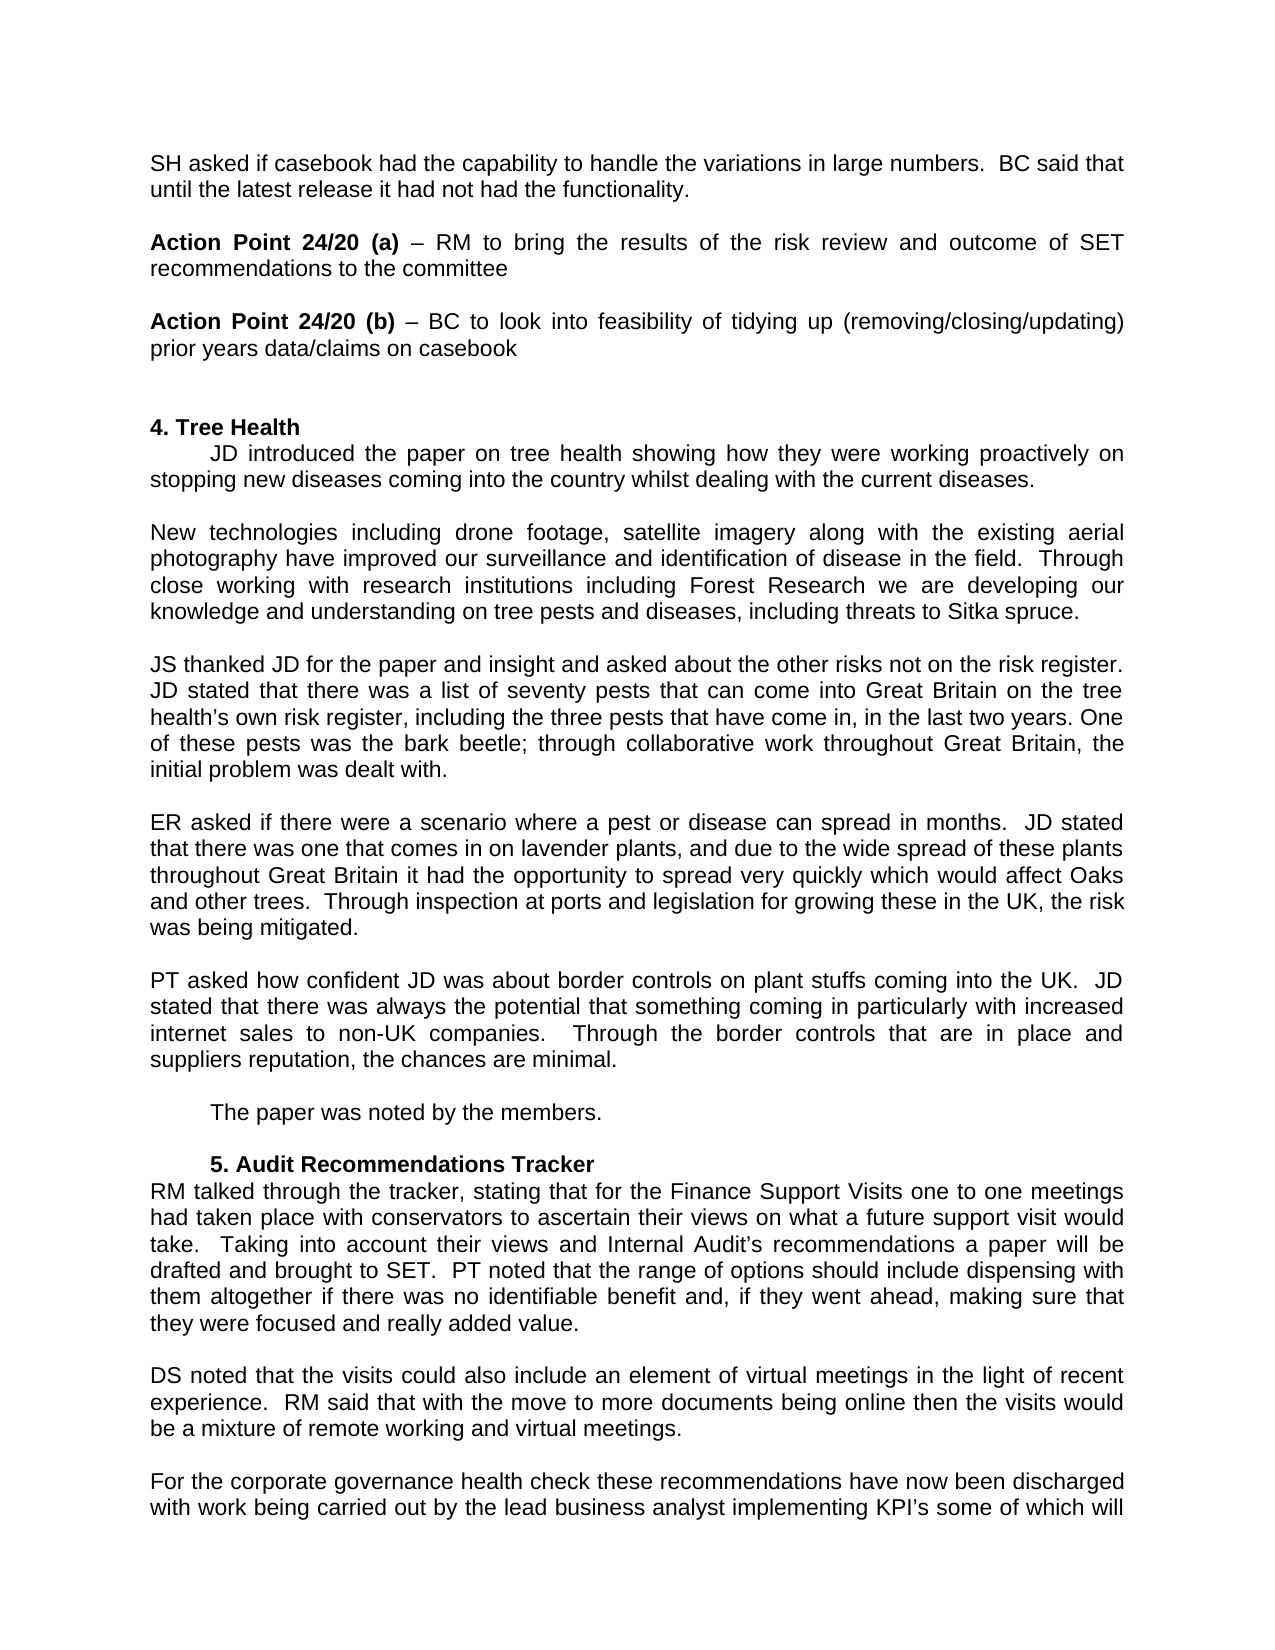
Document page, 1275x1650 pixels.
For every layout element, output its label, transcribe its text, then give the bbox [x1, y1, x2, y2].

text The paper was noted by the members. [150, 1099, 1125, 1125]
list DS noted that the visits could also include an element of virtual meetings in the light of recent experience. RM said that with the move to more documents being online then the visits would be a mixture of remote working and virtual meetings. [150, 1362, 1125, 1441]
list RM talked through the tracker, stating that for the Finance Support Visits one to one meetings had taken place with conservators to ascertain their views on what a future support visit would take. Taking into account their views and Internal Audit’s recommendations a paper will be drafted and brought to SET. PT noted that the range of options should include dispensing with them altogether if there was no identifiable benefit and, if they went ahead, making sure that they were focused and really added value. [150, 1178, 1125, 1336]
text 5. Audit Recommendations Tracker [150, 1151, 1125, 1178]
list ER asked if there were a scenario where a pest or disease can spread in months. JD stated that there was one that comes in on lavender plants, and due to the wide spread of these plants throughout Great Britain it had the opportunity to spread very quickly which would affect Oaks and other trees. Through inspection at ports and legislation for growing these in the UK, the risk was being mitigated. [150, 809, 1125, 941]
list 4. Tree Health [150, 413, 1125, 440]
list SH asked if casebook had the capability to handle the variations in large numbers. BC said that until the latest release it had not had the functionality. [150, 150, 1125, 203]
list Action Point 24/20 (b) – BC to look into feasibility of tidying up (removing/closing/updating) prior years data/claims on casebook [150, 308, 1125, 361]
list JS thanked JD for the paper and insight and asked about the other risks not on the risk register. JD stated that there was a list of seventy pests that can come into Great Britain on the tree health’s own risk register, including the three pests that have come in, in the last two years. One of these pests was the bark beetle; through collaborative work throughout Great Britain, the initial problem was dealt with. [150, 651, 1125, 782]
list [150, 1468, 1125, 1520]
text JD introduced the paper on tree health showing how they were working proactively on stopping new diseases coming into the country whilst dealing with the current diseases. [150, 440, 1125, 493]
list New technologies including drone footage, satellite imagery along with the existing aerial photography have improved our surveillance and identification of disease in the field. Through close working with research institutions including Forest Research we are developing our knowledge and understanding on tree pests and diseases, including threats to Sitka spruce. [150, 519, 1125, 624]
list Action Point 24/20 (a) – RM to bring the results of the risk review and outcome of SET recommendations to the committee [150, 229, 1125, 282]
list PT asked how confident JD was about border controls on plant stuffs coming into the UK. JD stated that there was always the potential that something coming in particularly with increased internet sales to non-UK companies. Through the border controls that are in place and suppliers reputation, the chances are minimal. [150, 967, 1125, 1072]
